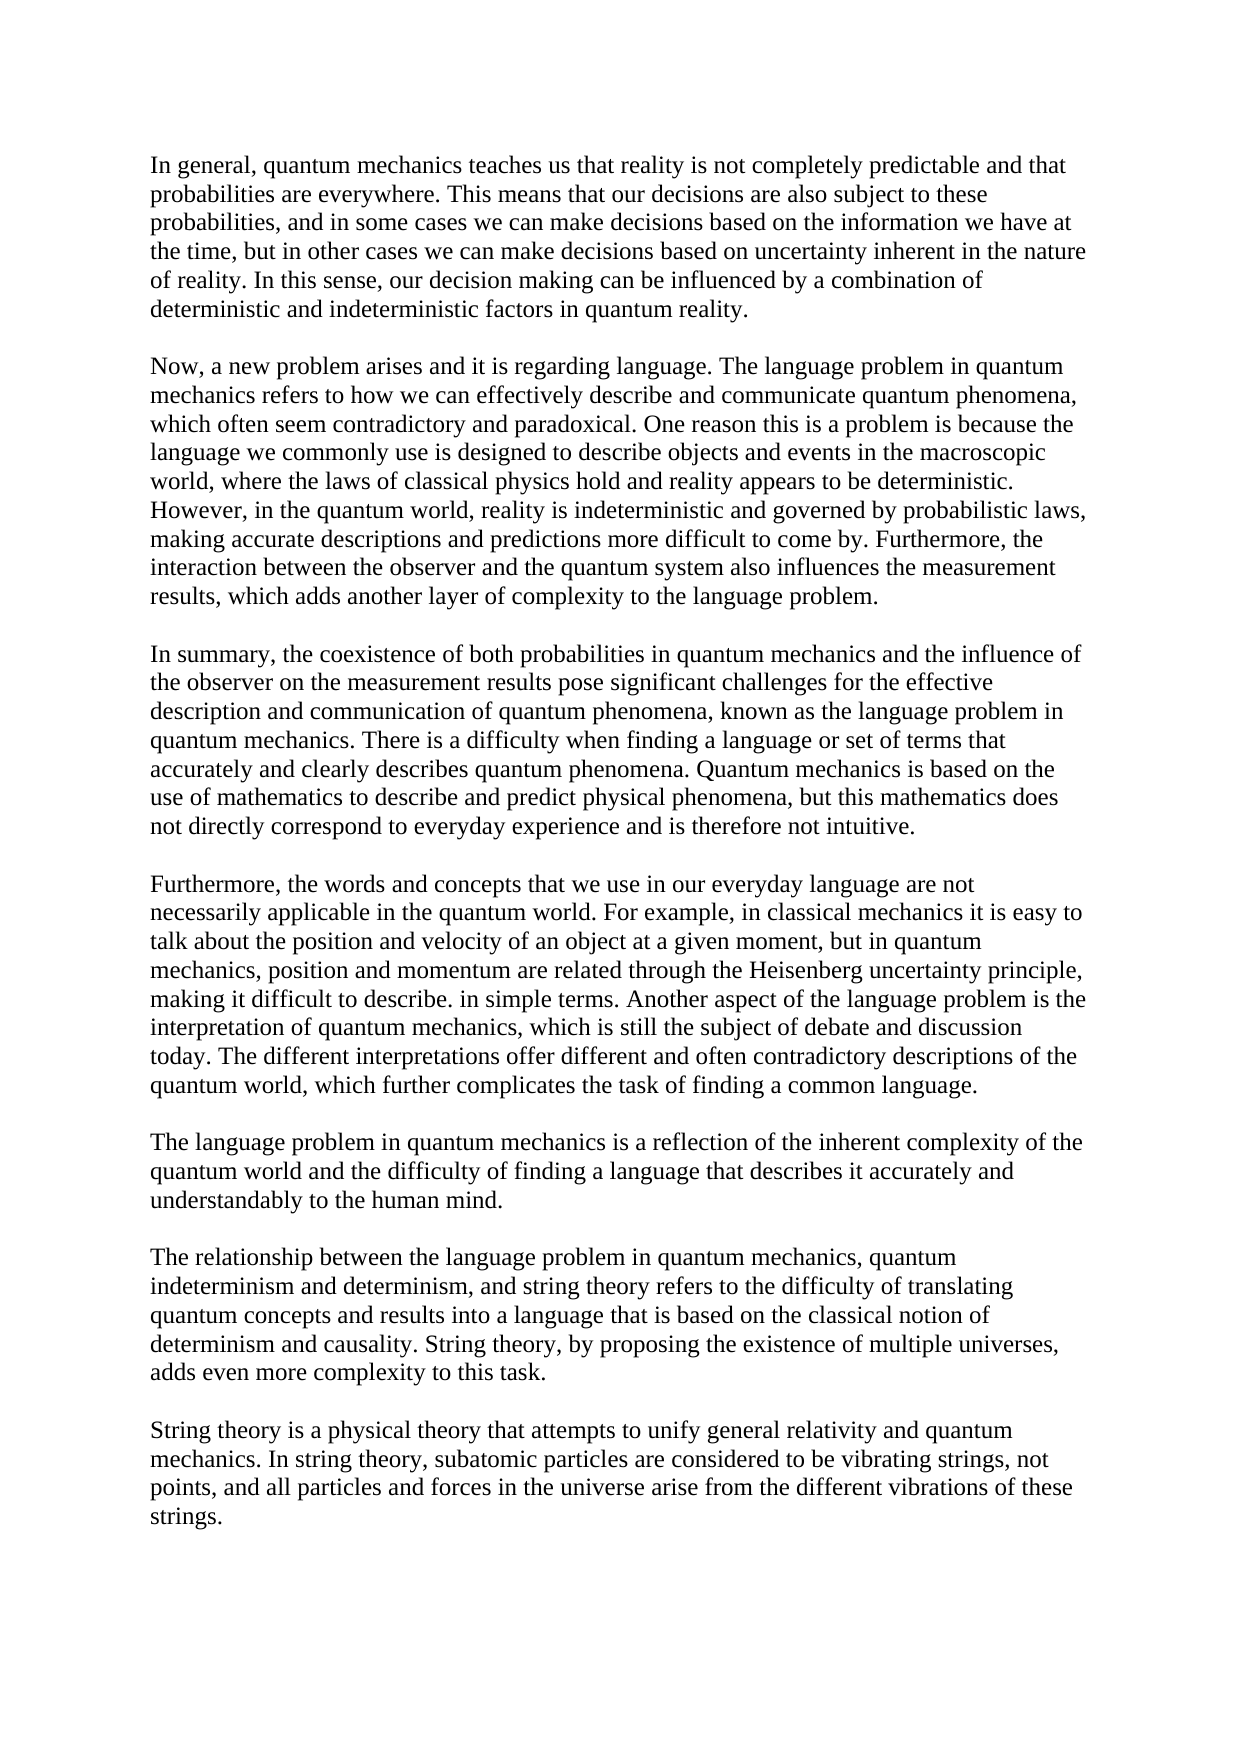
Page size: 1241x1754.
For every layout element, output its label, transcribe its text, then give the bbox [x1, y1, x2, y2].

text Furthermore, the words and concepts that we use in our everyday language are not necessarily applicable in the quantum world. For example, in classical mechanics it is easy to talk about the position and velocity of an object at a given moment, but in quantum mechanics, position and momentum are related through the Heisenberg uncertainty principle, making it difficult to describe. in simple terms. Another aspect of the language problem is the interpretation of quantum mechanics, which is still the subject of debate and discussion today. The different interpretations offer different and often contradictory descriptions of the quantum world, which further complicates the task of finding a common language. [150, 869, 1090, 1099]
text The language problem in quantum mechanics is a reflection of the inherent complexity of the quantum world and the difficulty of finding a language that describes it accurately and understandably to the human mind. [150, 1127, 1090, 1214]
text The relationship between the language problem in quantum mechanics, quantum indeterminism and determinism, and string theory refers to the difficulty of translating quantum concepts and results into a language that is based on the classical notion of determinism and causality. String theory, by proposing the existence of multiple universes, adds even more complexity to this task. [150, 1242, 1090, 1386]
text Now, a new problem arises and it is regarding language. The language problem in quantum mechanics refers to how we can effectively describe and communicate quantum phenomena, which often seem contradictory and paradoxical. One reason this is a problem is because the language we commonly use is designed to describe objects and events in the macroscopic world, where the laws of classical physics hold and reality appears to be deterministic. However, in the quantum world, reality is indeterministic and governed by probabilistic laws, making accurate descriptions and predictions more difficult to come by. Furthermore, the interaction between the observer and the quantum system also influences the measurement results, which adds another layer of complexity to the language problem. [150, 351, 1090, 610]
text String theory is a physical theory that attempts to unify general relativity and quantum mechanics. In string theory, subatomic particles are considered to be vibrating strings, not points, and all particles and forces in the universe arise from the different vibrations of these strings. [150, 1415, 1090, 1530]
text In summary, the coexistence of both probabilities in quantum mechanics and the influence of the observer on the measurement results pose significant challenges for the effective description and communication of quantum phenomena, known as the language problem in quantum mechanics. There is a difficulty when finding a language or set of terms that accurately and clearly describes quantum phenomena. Quantum mechanics is based on the use of mathematics to describe and predict physical phenomena, but this mathematics does not directly correspond to everyday experience and is therefore not intuitive. [150, 639, 1090, 840]
text In general, quantum mechanics teaches us that reality is not completely predictable and that probabilities are everywhere. This means that our decisions are also subject to these probabilities, and in some cases we can make decisions based on the information we have at the time, but in other cases we can make decisions based on uncertainty inherent in the nature of reality. In this sense, our decision making can be influenced by a combination of deterministic and indeterministic factors in quantum reality. [150, 150, 1090, 322]
